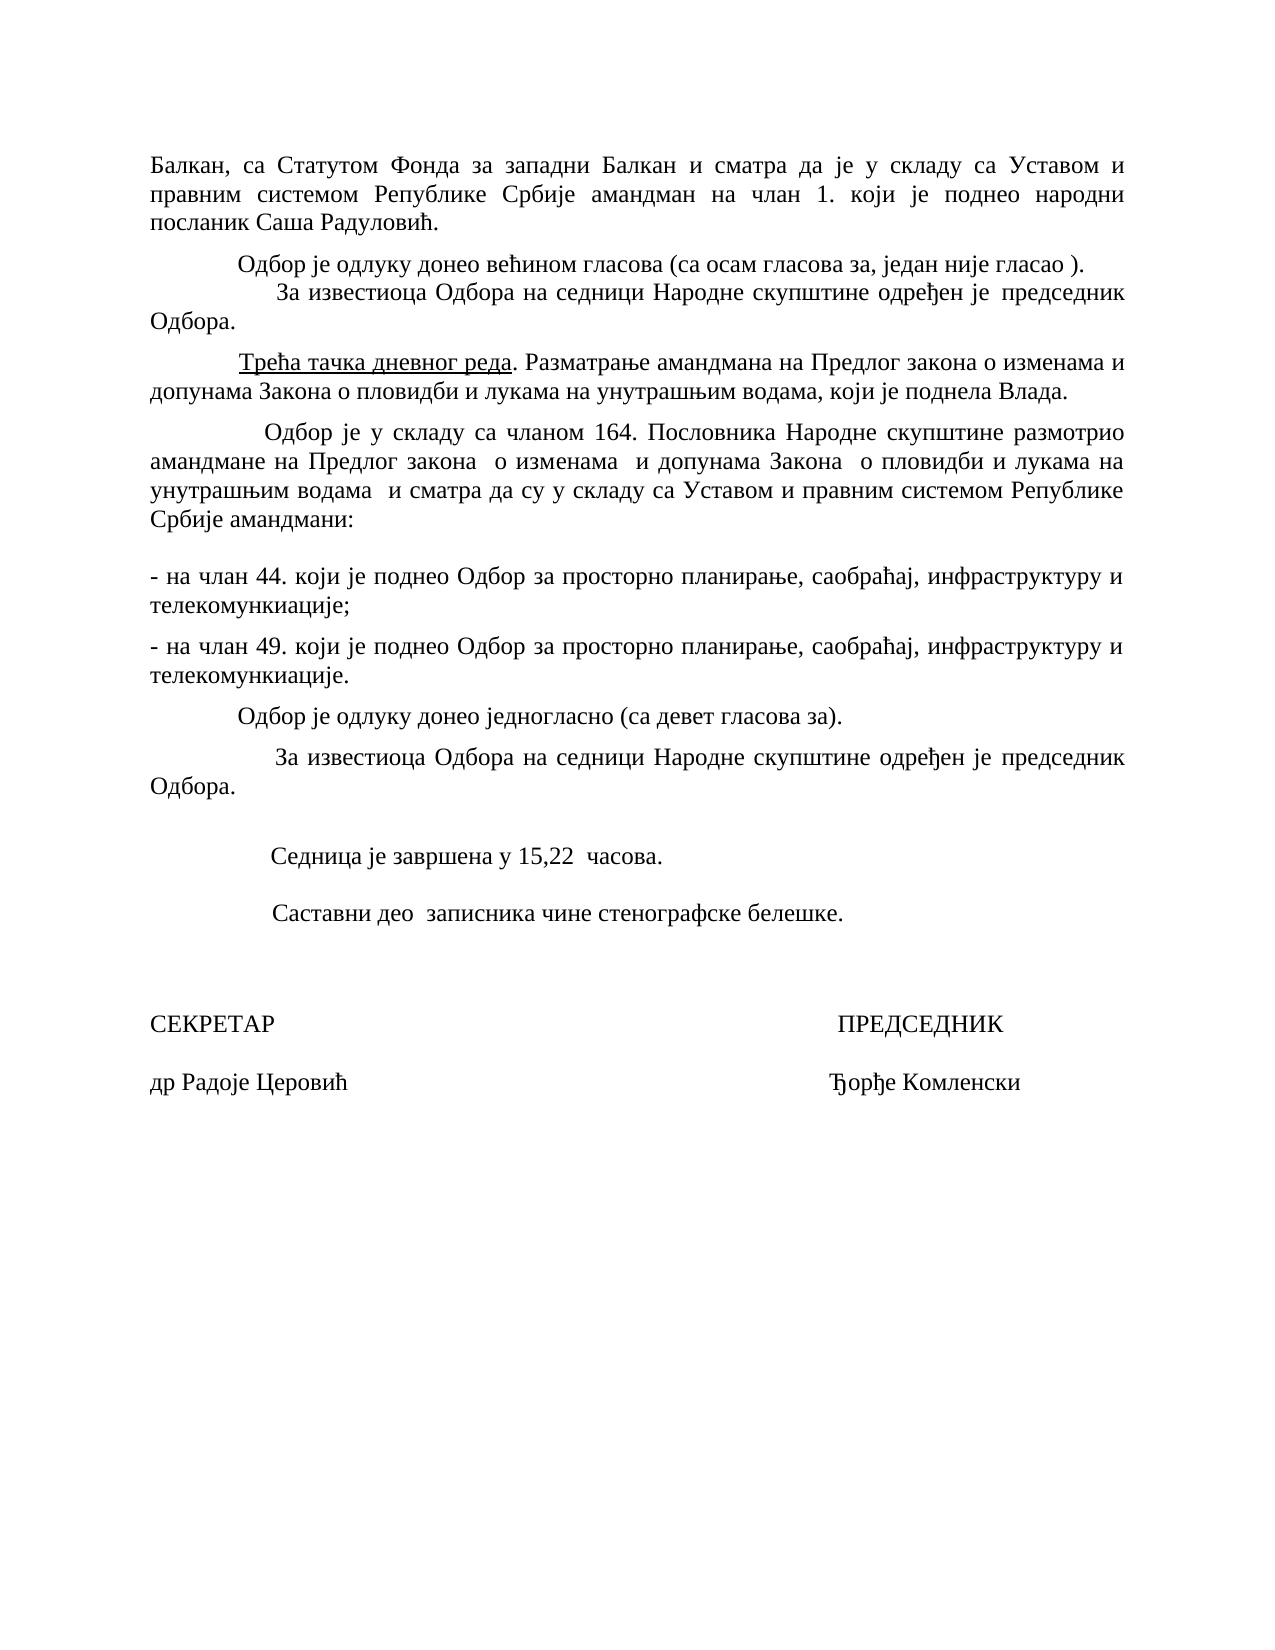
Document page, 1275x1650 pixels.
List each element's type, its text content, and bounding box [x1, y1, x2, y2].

text За известиоца Одбора на седници Народне скупштине одређен је председник Одбора. [150, 277, 1125, 335]
text Одбор је одлуку донео једногласно (са девет гласова за). [150, 701, 1125, 730]
text др Радоје Церовић Ђорђе Комленски [150, 1067, 1125, 1096]
text - на члан 49. који је поднео Одбор за просторно планирање, саобраћај, инфраструктуру и телекомункиације. [150, 631, 1125, 689]
text - на члан 44. који је поднео Одбор за просторно планирање, саобраћај, инфраструктуру и телекомункиације; [150, 561, 1125, 619]
text СЕКРЕТАР ПРЕДСЕДНИК [150, 1009, 1125, 1038]
text Одбор је одлуку донео већином гласова (са осам гласова за, један није гласао ). [150, 249, 1125, 277]
text Трећа тачка дневног реда. Разматрање амандмана на Предлог закона о изменама и допунама Закона о пловидби и лукама на унутрашњим водама, који је поднела Влада. [150, 347, 1125, 405]
text Саставни део записника чине стенографске белешке. [150, 898, 1125, 927]
text Седница је завршена у 15,22 часова. [150, 841, 1125, 870]
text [150, 150, 1125, 236]
text За известиоца Одбора на седници Народне скупштине одређен је председник Одбора. [150, 742, 1125, 800]
text Одбор је у складу са чланом 164. Пословника Народне скупштине размотрио амандмане на Предлог закона о измeнама и допунама Закона о пловидби и лукама на унутрашњим водама и сматра да су у складу са Уставом и правним системом Републике Србије амандмани: [150, 417, 1125, 532]
